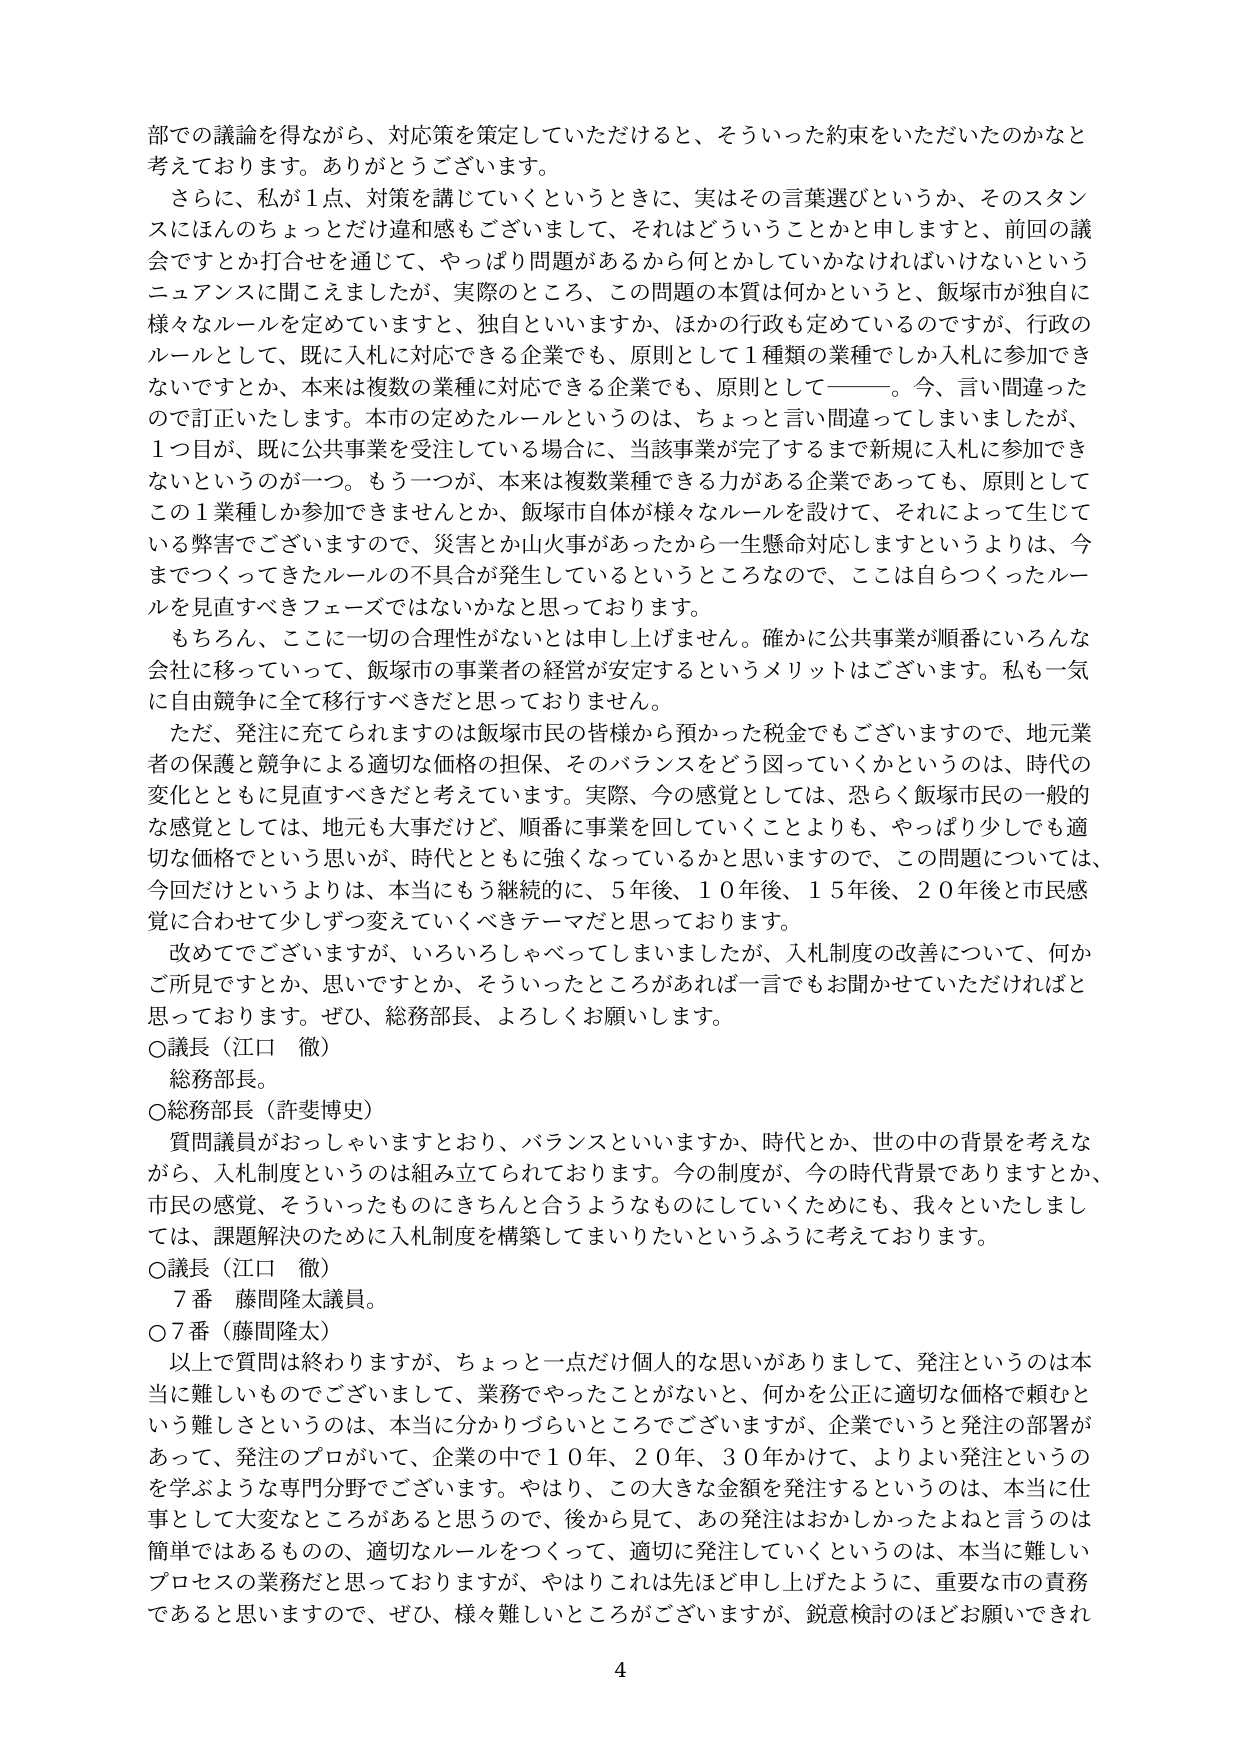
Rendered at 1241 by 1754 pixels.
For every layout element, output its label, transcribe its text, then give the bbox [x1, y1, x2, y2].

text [148, 118, 1092, 181]
text もちろん、ここに一切の合理性がないとは申し上げません。確かに公共事業が順番にいろんな会社に移っていって、飯塚市の事業者の経営が安定するというメリットはございます。私も一気に自由競争に全て移行すべきだと思っておりません。 [148, 621, 1092, 716]
text ただ、発注に充てられますのは飯塚市民の皆様から預かった税金でもございますので、地元業者の保護と競争による適切な価格の担保、そのバランスをどう図っていくかというのは、時代の変化とともに見直すべきだと考えています。実際、今の感覚としては、恐らく飯塚市民の一般的な感覚としては、地元も大事だけど、順番に事業を回していくことよりも、やっぱり少しでも適切な価格でという思いが、時代とともに強くなっているかと思いますので、この問題については、今回だけというよりは、本当にもう継続的に、５年後、１０年後、１５年後、２０年後と市民感覚に合わせて少しずつ変えていくべきテーマだと思っております。 [148, 716, 1092, 936]
text ○総務部長（許斐博史） [148, 1093, 1092, 1125]
text ○議長（江口 徹） [148, 1030, 1092, 1062]
text 改めてでございますが、いろいろしゃべってしまいましたが、入札制度の改善について、何かご所見ですとか、思いですとか、そういったところがあれば一言でもお聞かせていただければと思っております。ぜひ、総務部長、よろしくお願いします。 [148, 936, 1092, 1030]
text 総務部長。 [148, 1062, 1092, 1093]
text ○議長（江口 徹） [148, 1251, 1092, 1282]
text さらに、私が１点、対策を講じていくというときに、実はその言葉選びというか、そのスタンスにほんのちょっとだけ違和感もございまして、それはどういうことかと申しますと、前回の議会ですとか打合せを通じて、やっぱり問題があるから何とかしていかなければいけないというニュアンスに聞こえましたが、実際のところ、この問題の本質は何かというと、飯塚市が独自に様々なルールを定めていますと、独自といいますか、ほかの行政も定めているのですが、行政のルールとして、既に入札に対応できる企業でも、原則として１種類の業種でしか入札に参加できないですとか、本来は複数の業種に対応できる企業でも、原則として―――。今、言い間違ったので訂正いたします。本市の定めたルールというのは、ちょっと言い間違ってしまいましたが、１つ目が、既に公共事業を受注している場合に、当該事業が完了するまで新規に入札に参加できないというのが一つ。もう一つが、本来は複数業種できる力がある企業であっても、原則としてこの１業種しか参加できませんとか、飯塚市自体が様々なルールを設けて、それによって生じている弊害でございますので、災害とか山火事があったから一生懸命対応しますというよりは、今までつくってきたルールの不具合が発生しているというところなので、ここは自らつくったルールを見直すべきフェーズではないかなと思っております。 [148, 181, 1092, 621]
text ○７番（藤間隆太） [148, 1314, 1092, 1345]
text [148, 1345, 1092, 1628]
text 質問議員がおっしゃいますとおり、バランスといいますか、時代とか、世の中の背景を考えながら、入札制度というのは組み立てられております。今の制度が、今の時代背景でありますとか、市民の感覚、そういったものにきちんと合うようなものにしていくためにも、我々といたしましては、課題解決のために入札制度を構築してまいりたいというふうに考えております。 [148, 1125, 1092, 1251]
text ７番 藤間隆太議員。 [148, 1282, 1092, 1314]
